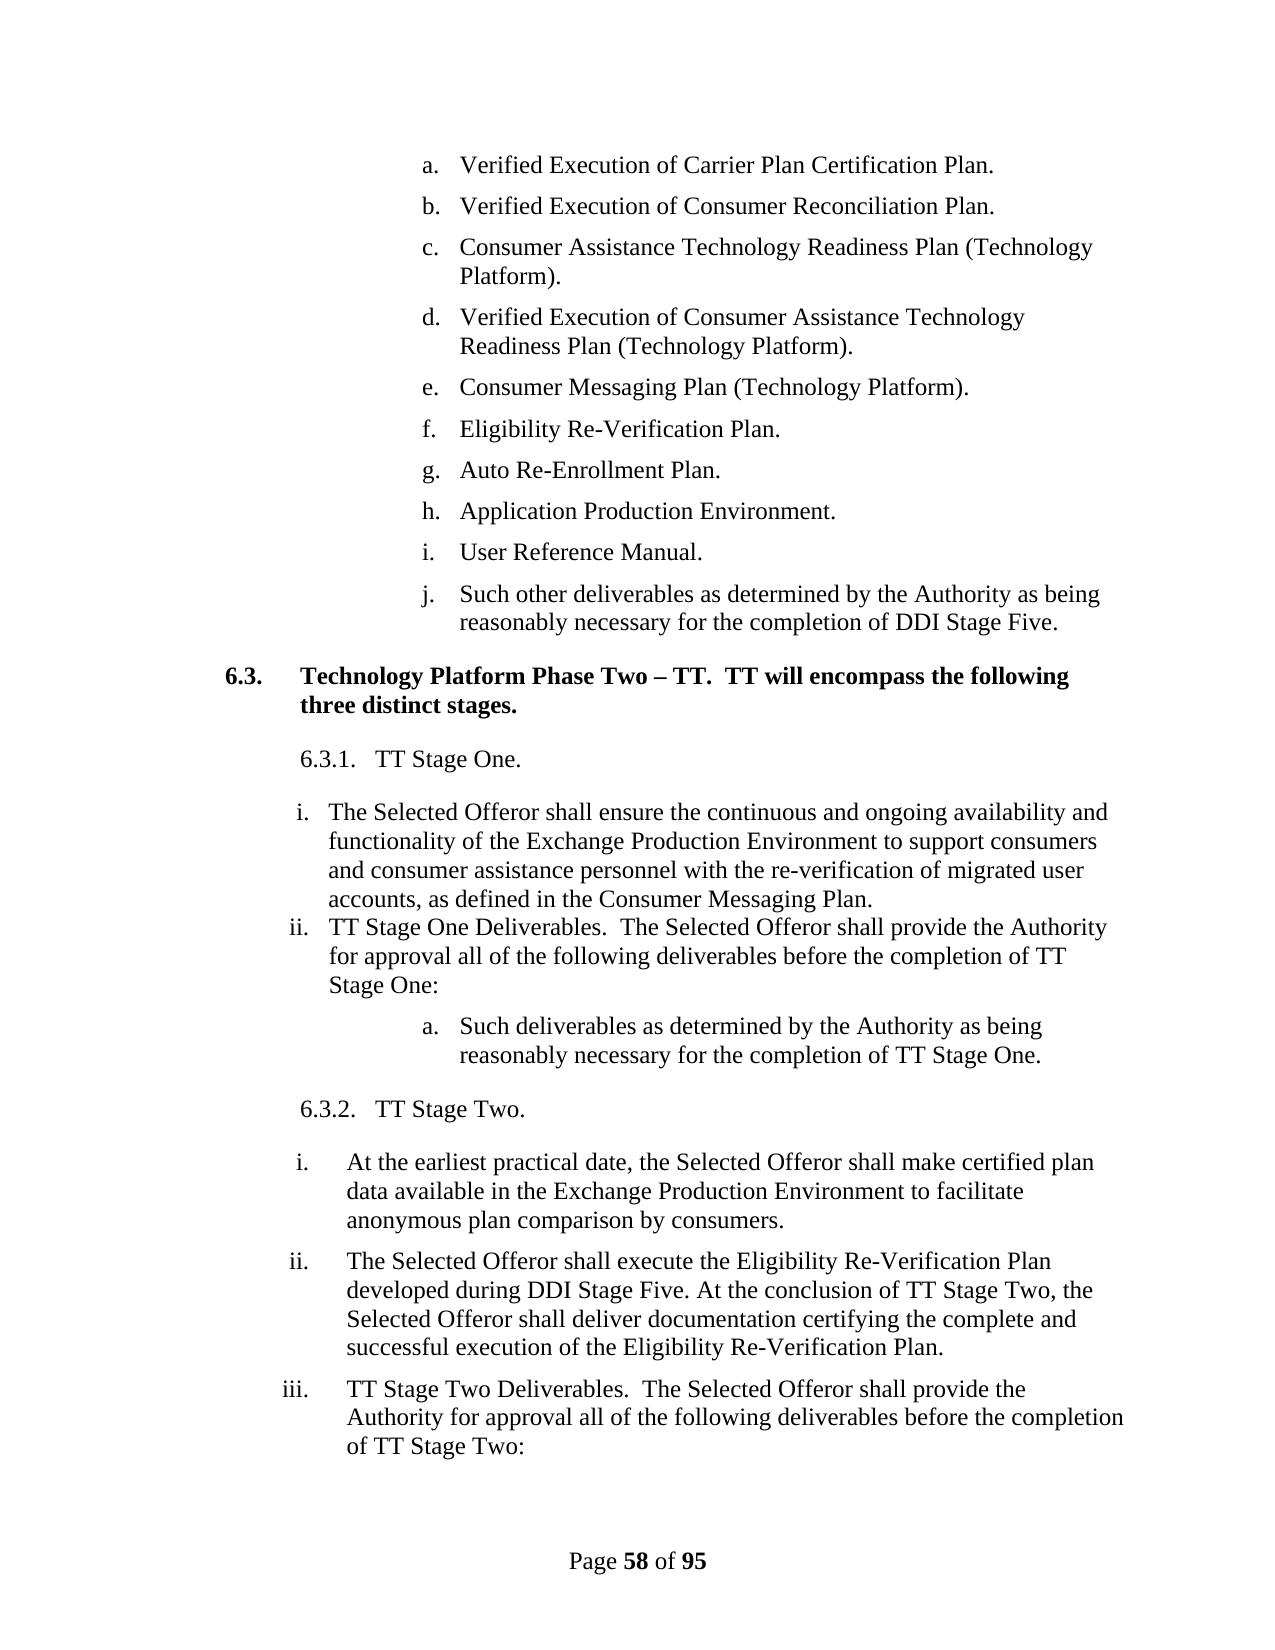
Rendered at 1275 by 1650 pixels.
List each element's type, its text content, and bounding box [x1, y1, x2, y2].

text Application Production Environment. [422, 496, 1125, 525]
text Auto Re-Enrollment Plan. [422, 455, 1125, 484]
text TT Stage One. [300, 744, 1125, 772]
text Such other deliverables as determined by the Authority as being reasonably necessary for the completion of DDI Stage Five. [422, 579, 1125, 636]
text Verified Execution of Consumer Reconciliation Plan. [422, 191, 1125, 220]
text TT Stage Two. [300, 1094, 1125, 1122]
list The Selected Offeror shall execute the Eligibility Re-Verification Plan developed during DDI Stage Five. At the conclusion of TT Stage Two, the Selected Offeror shall deliver documentation certifying the complete and successful execution of the Eligibility Re-Verification Plan. [309, 1246, 1125, 1361]
list TT Stage Two Deliverables. The Selected Offeror shall provide the Authority for approval all of the following deliverables before the completion of TT Stage Two: [309, 1374, 1125, 1460]
list Verified Execution of Carrier Plan Certification Plan. [422, 150, 1125, 179]
list The Selected Offeror shall ensure the continuous and ongoing availability and functionality of the Exchange Production Environment to support consumers and consumer assistance personnel with the re-verification of migrated user accounts, as defined in the Consumer Messaging Plan. [309, 797, 1125, 912]
text Consumer Assistance Technology Readiness Plan (Technology Platform). [422, 232, 1125, 290]
text Eligibility Re-Verification Plan. [422, 414, 1125, 442]
text Technology Platform Phase Two – TT. TT will encompass the following three distinct stages. [225, 661, 1125, 719]
list At the earliest practical date, the Selected Offeror shall make certified plan data available in the Exchange Production Environment to facilitate anonymous plan comparison by consumers. [309, 1147, 1125, 1234]
text Verified Execution of Consumer Assistance Technology Readiness Plan (Technology Platform). [422, 302, 1125, 360]
text User Reference Manual. [422, 537, 1125, 566]
list TT Stage One Deliverables. The Selected Offeror shall provide the Authority for approval all of the following deliverables before the completion of TT Stage One: [309, 912, 1125, 999]
text Consumer Messaging Plan (Technology Platform). [422, 372, 1125, 401]
list Such deliverables as determined by the Authority as being reasonably necessary for the completion of TT Stage One. [422, 1011, 1125, 1069]
